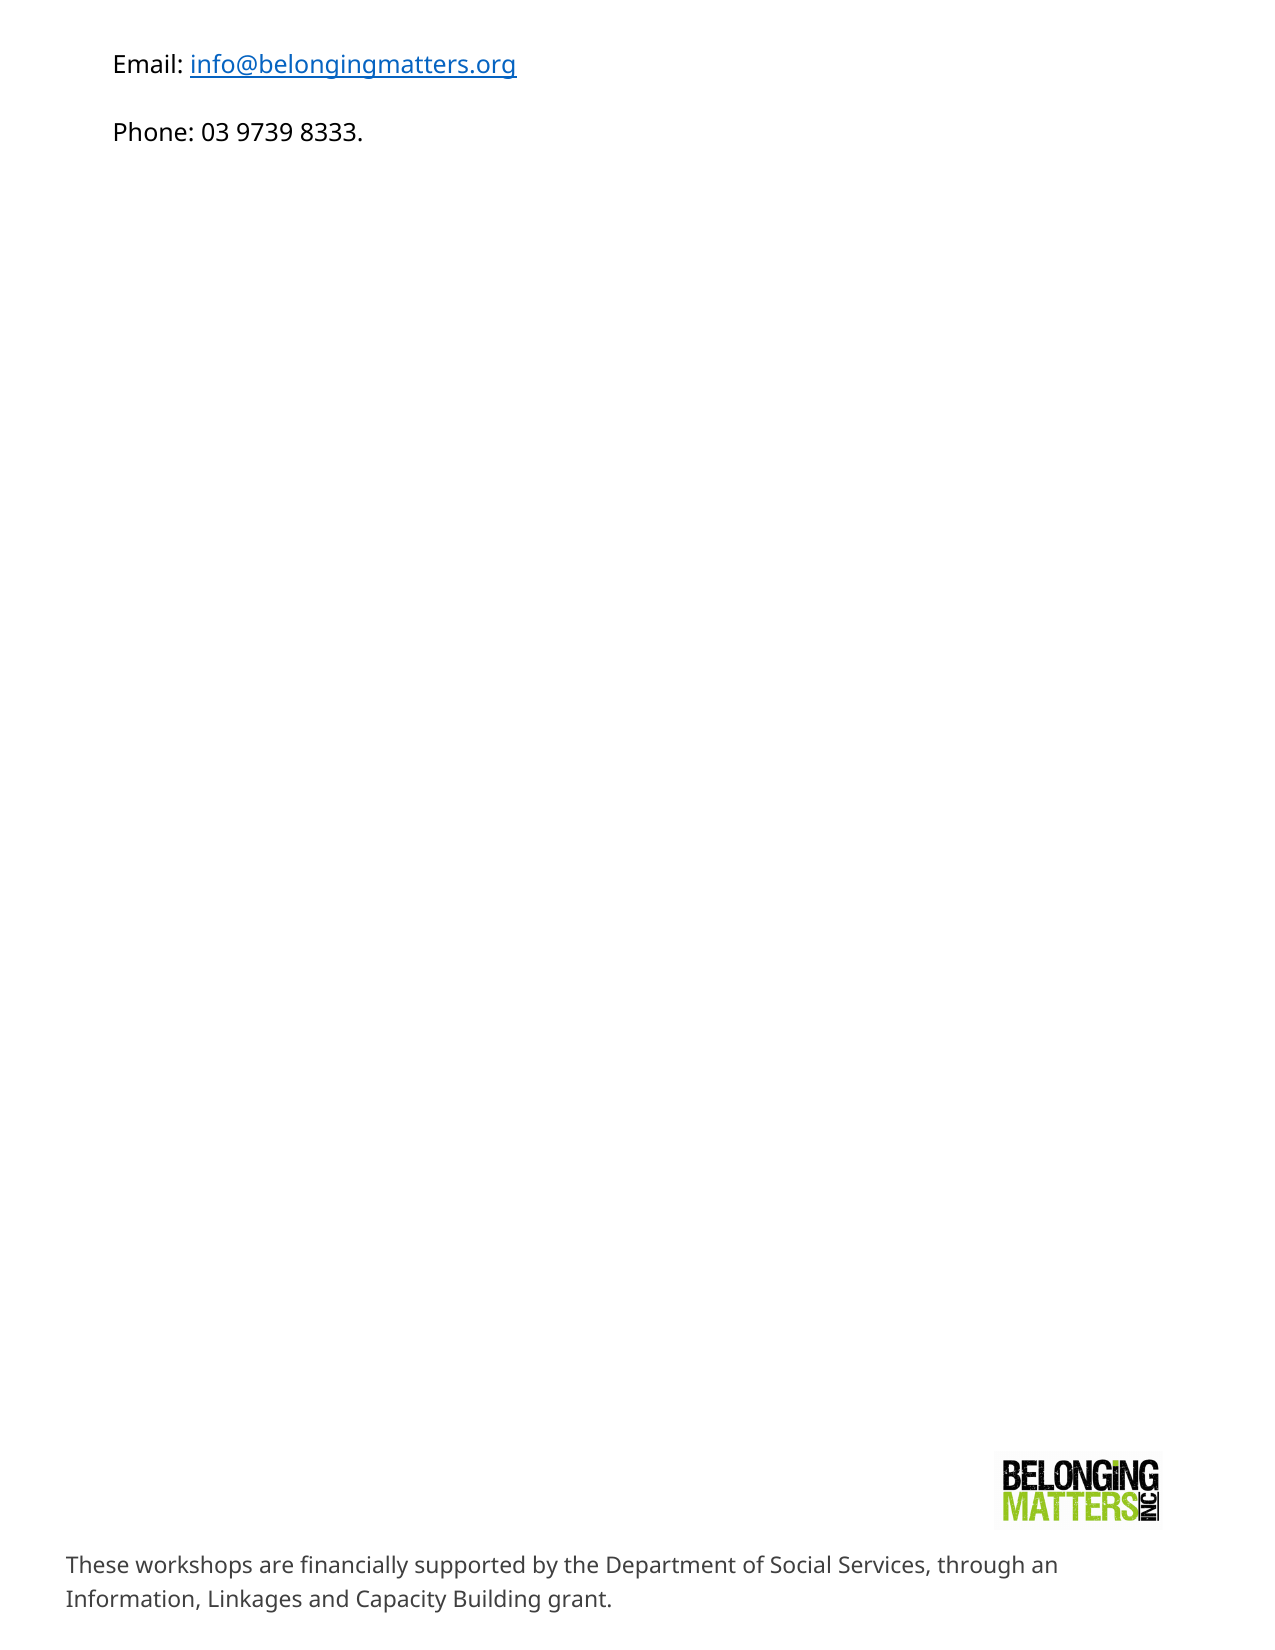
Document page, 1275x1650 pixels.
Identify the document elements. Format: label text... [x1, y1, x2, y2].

text Email: info@belongingmatters.org [112, 47, 1162, 81]
text Phone: 03 9739 8333. [112, 114, 1162, 149]
picture [993, 1451, 1163, 1530]
